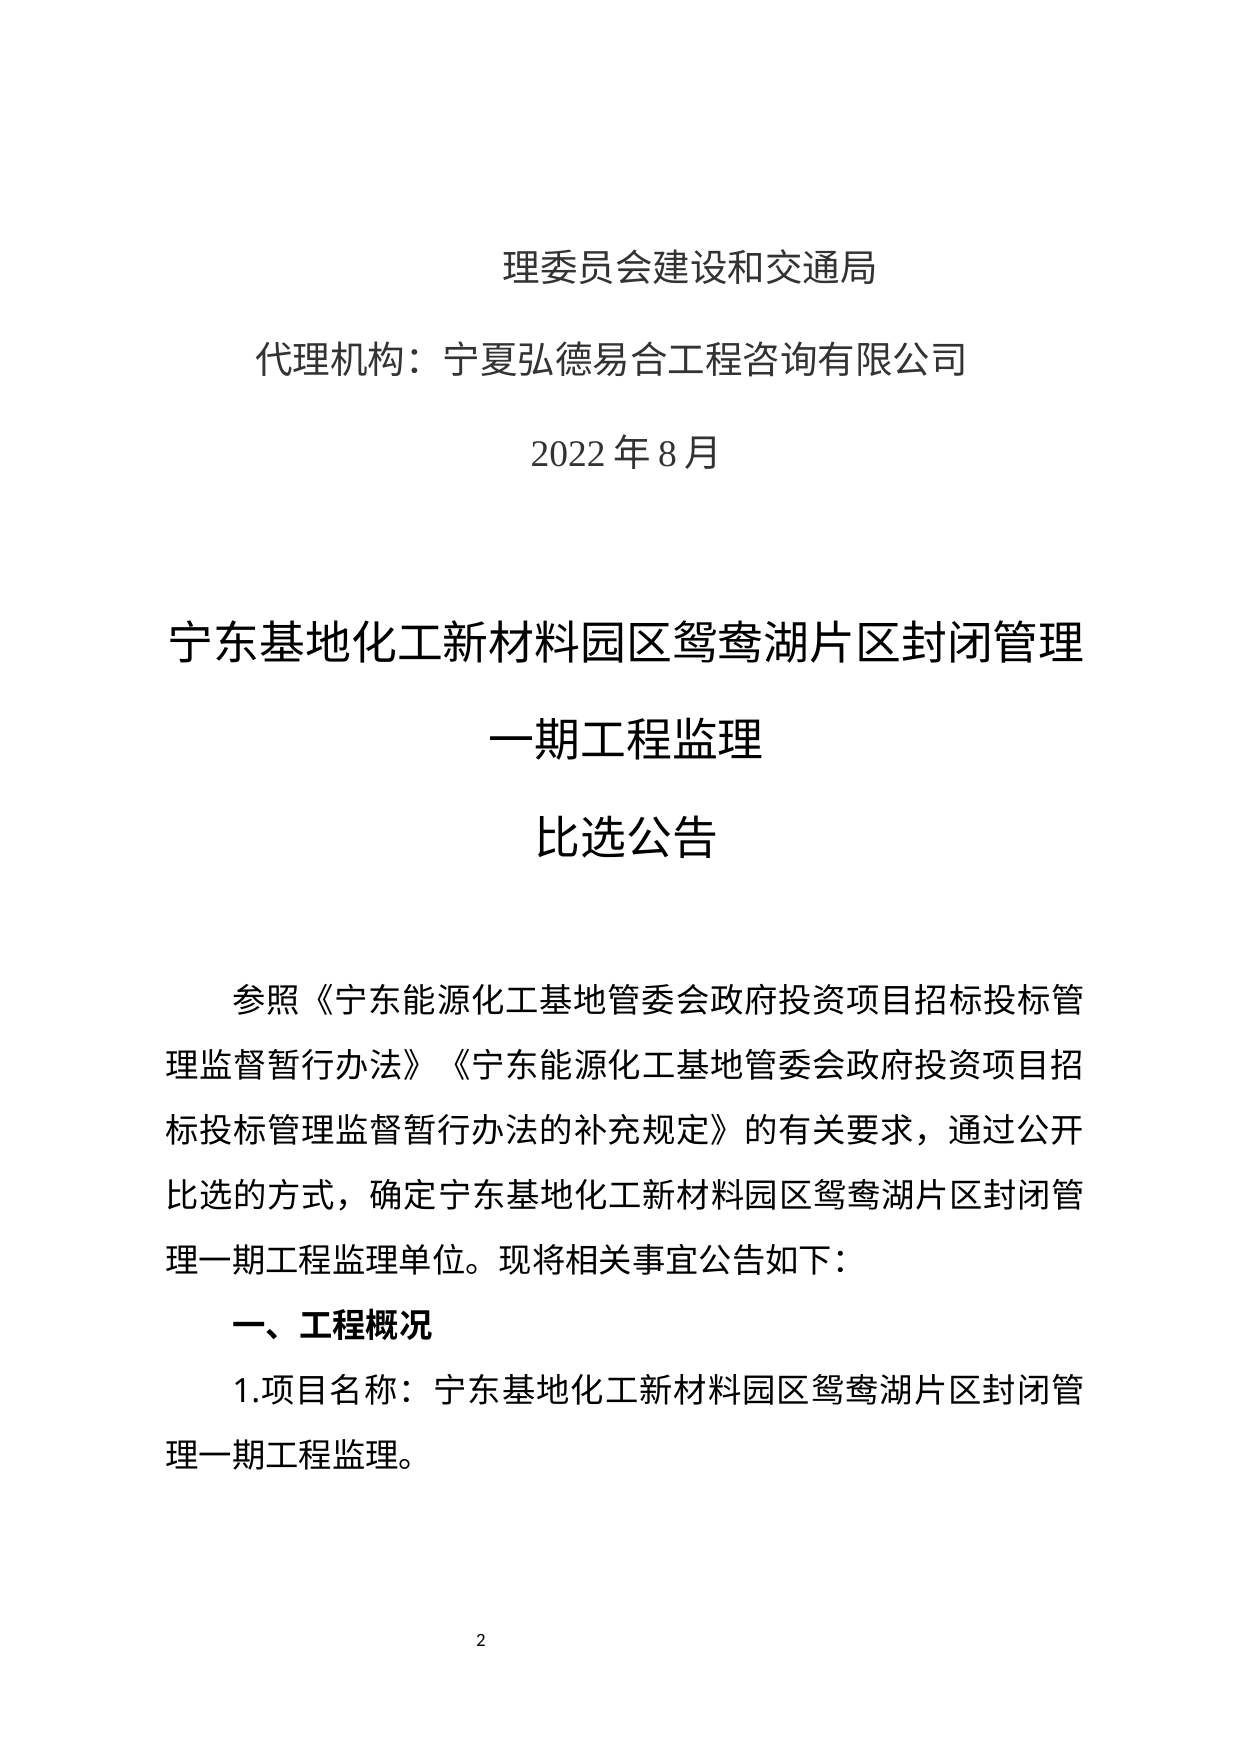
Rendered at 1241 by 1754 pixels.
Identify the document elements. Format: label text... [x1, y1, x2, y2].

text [277, 233, 1087, 298]
text 一、工程概况 [165, 1290, 1087, 1355]
text 宁东基地化工新材料园区鸳鸯湖片区封闭管理一期工程监理 [165, 591, 1087, 786]
text 1.项目名称：宁东基地化工新材料园区鸳鸯湖片区封闭管理一期工程监理。 [165, 1355, 1087, 1485]
subtitle 代理机构：宁夏弘德易合工程咨询有限公司 [180, 325, 1087, 390]
text 2022年8月 [165, 417, 1087, 482]
text 比选公告 [165, 786, 1087, 883]
text 参照《宁东能源化工基地管委会政府投资项目招标投标管理监督暂行办法》《宁东能源化工基地管委会政府投资项目招标投标管理监督暂行办法的补充规定》的有关要求，通过公开比选的方式，确定宁东基地化工新材料园区鸳鸯湖片区封闭管理一期工程监理单位。现将相关事宜公告如下： [165, 965, 1087, 1290]
